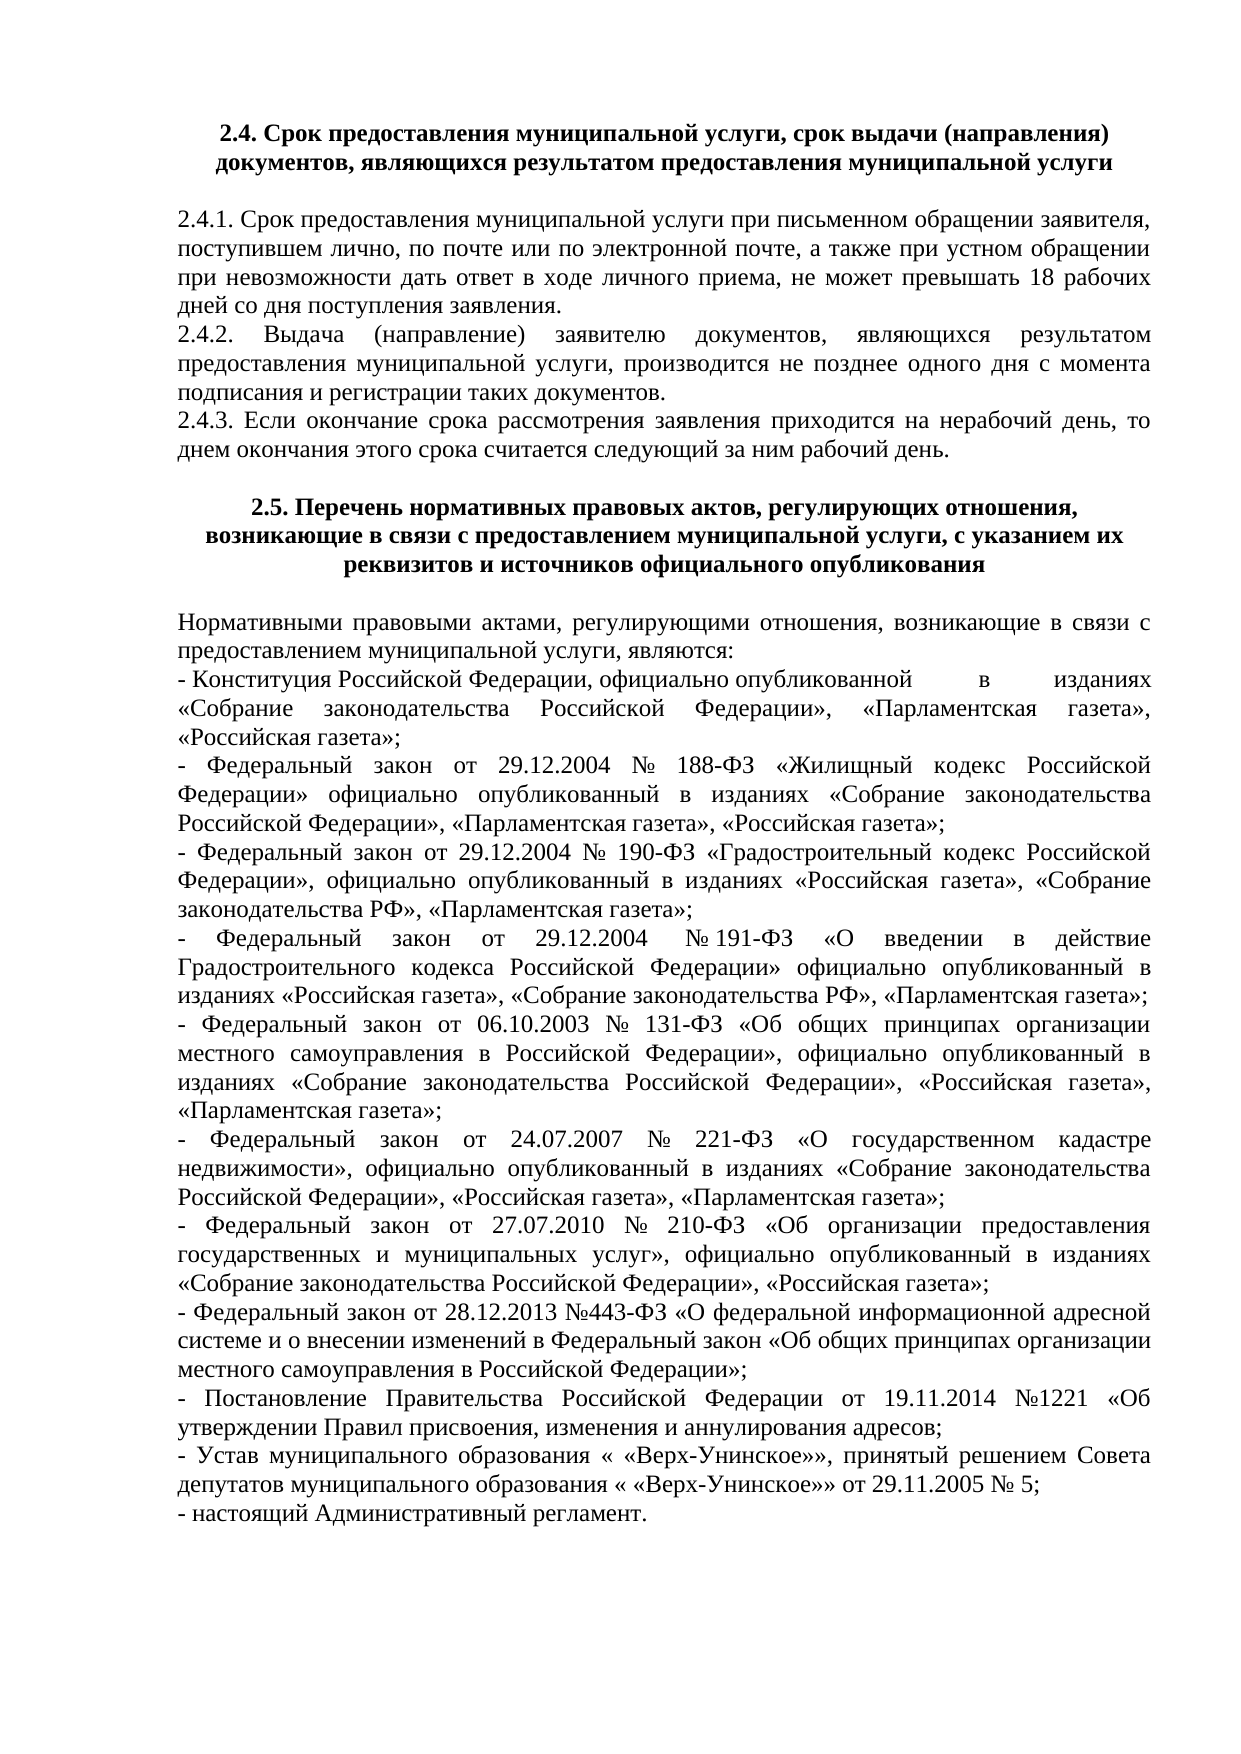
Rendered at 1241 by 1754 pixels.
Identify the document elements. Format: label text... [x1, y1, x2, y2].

text - Конституция Российской Федерации, официально опубликованной в изданиях «Собрание законодательства Российской Федерации», «Парламентская газета», «Российская газета»; [177, 664, 1152, 751]
text - Федеральный закон от 29.12.2004 № 190-ФЗ «Градостроительный кодекс Российской Федерации», официально опубликованный в изданиях «Российская газета», «Собрание законодательства РФ», «Парламентская газета»; [177, 837, 1152, 923]
text 2.4.3. Если окончание срока рассмотрения заявления приходится на нерабочий день, то днем окончания этого срока считается следующий за ним рабочий день. [177, 406, 1152, 463]
text - Федеральный закон от 06.10.2003 № 131-ФЗ «Об общих принципах организации местного самоуправления в Российской Федерации», официально опубликованный в изданиях «Собрание законодательства Российской Федерации», «Российская газета», «Парламентская газета»; [177, 1009, 1152, 1124]
text - Федеральный закон от 29.12.2004 № 188-ФЗ «Жилищный кодекс Российской Федерации» официально опубликованный в изданиях «Собрание законодательства Российской Федерации», «Парламентская газета», «Российская газета»; [177, 751, 1152, 837]
text - Федеральный закон от 27.07.2010 № 210-ФЗ «Об организации предоставления государственных и муниципальных услуг», официально опубликованный в изданиях «Собрание законодательства Российской Федерации», «Российская газета»; [177, 1211, 1152, 1297]
text - Устав муниципального образования « «Верх-Унинское»», принятый решением Совета депутатов муниципального образования « «Верх-Унинское»» от 29.11.2005 № 5; [177, 1441, 1152, 1498]
text 2.4.2. Выдача (направление) заявителю документов, являющихся результатом предоставления муниципальной услуги, производится не позднее одного дня с момента подписания и регистрации таких документов. [177, 319, 1152, 406]
text 2.4. Срок предоставления муниципальной услуги, срок выдачи (направления) документов, являющихся результатом предоставления муниципальной услуги [177, 118, 1152, 176]
text - Федеральный закон от 28.12.2013 №443-ФЗ «О федеральной информационной адресной системе и о внесении изменений в Федеральный закон «Об общих принципах организации местного самоуправления в Российской Федерации»; [177, 1297, 1152, 1383]
text 2.4.1. Срок предоставления муниципальной услуги при письменном обращении заявителя, поступившем лично, по почте или по электронной почте, а также при устном обращении при невозможности дать ответ в ходе личного приема, не может превышать 18 рабочих дней со дня поступления заявления. [177, 204, 1152, 319]
text 2.5. Перечень нормативных правовых актов, регулирующих отношения, возникающие в связи с предоставлением муниципальной услуги, с указанием их реквизитов и источников официального опубликования [177, 492, 1152, 578]
text - Федеральный закон от 24.07.2007 № 221-ФЗ «О государственном кадастре недвижимости», официально опубликованный в изданиях «Собрание законодательства Российской Федерации», «Российская газета», «Парламентская газета»; [177, 1124, 1152, 1211]
text - Постановление Правительства Российской Федерации от 19.11.2014 №1221 «Об утверждении Правил присвоения, изменения и аннулирования адресов; [177, 1383, 1152, 1441]
text - настоящий Административный регламент. [177, 1498, 1152, 1527]
text - Федеральный закон от 29.12.2004 № 191-ФЗ «О введении в действие Градостроительного кодекса Российской Федерации» официально опубликованный в изданиях «Российская газета», «Собрание законодательства РФ», «Парламентская газета»; [177, 923, 1152, 1009]
text Нормативными правовыми актами, регулирующими отношения, возникающие в связи с предоставлением муниципальной услуги, являются: [177, 607, 1152, 664]
